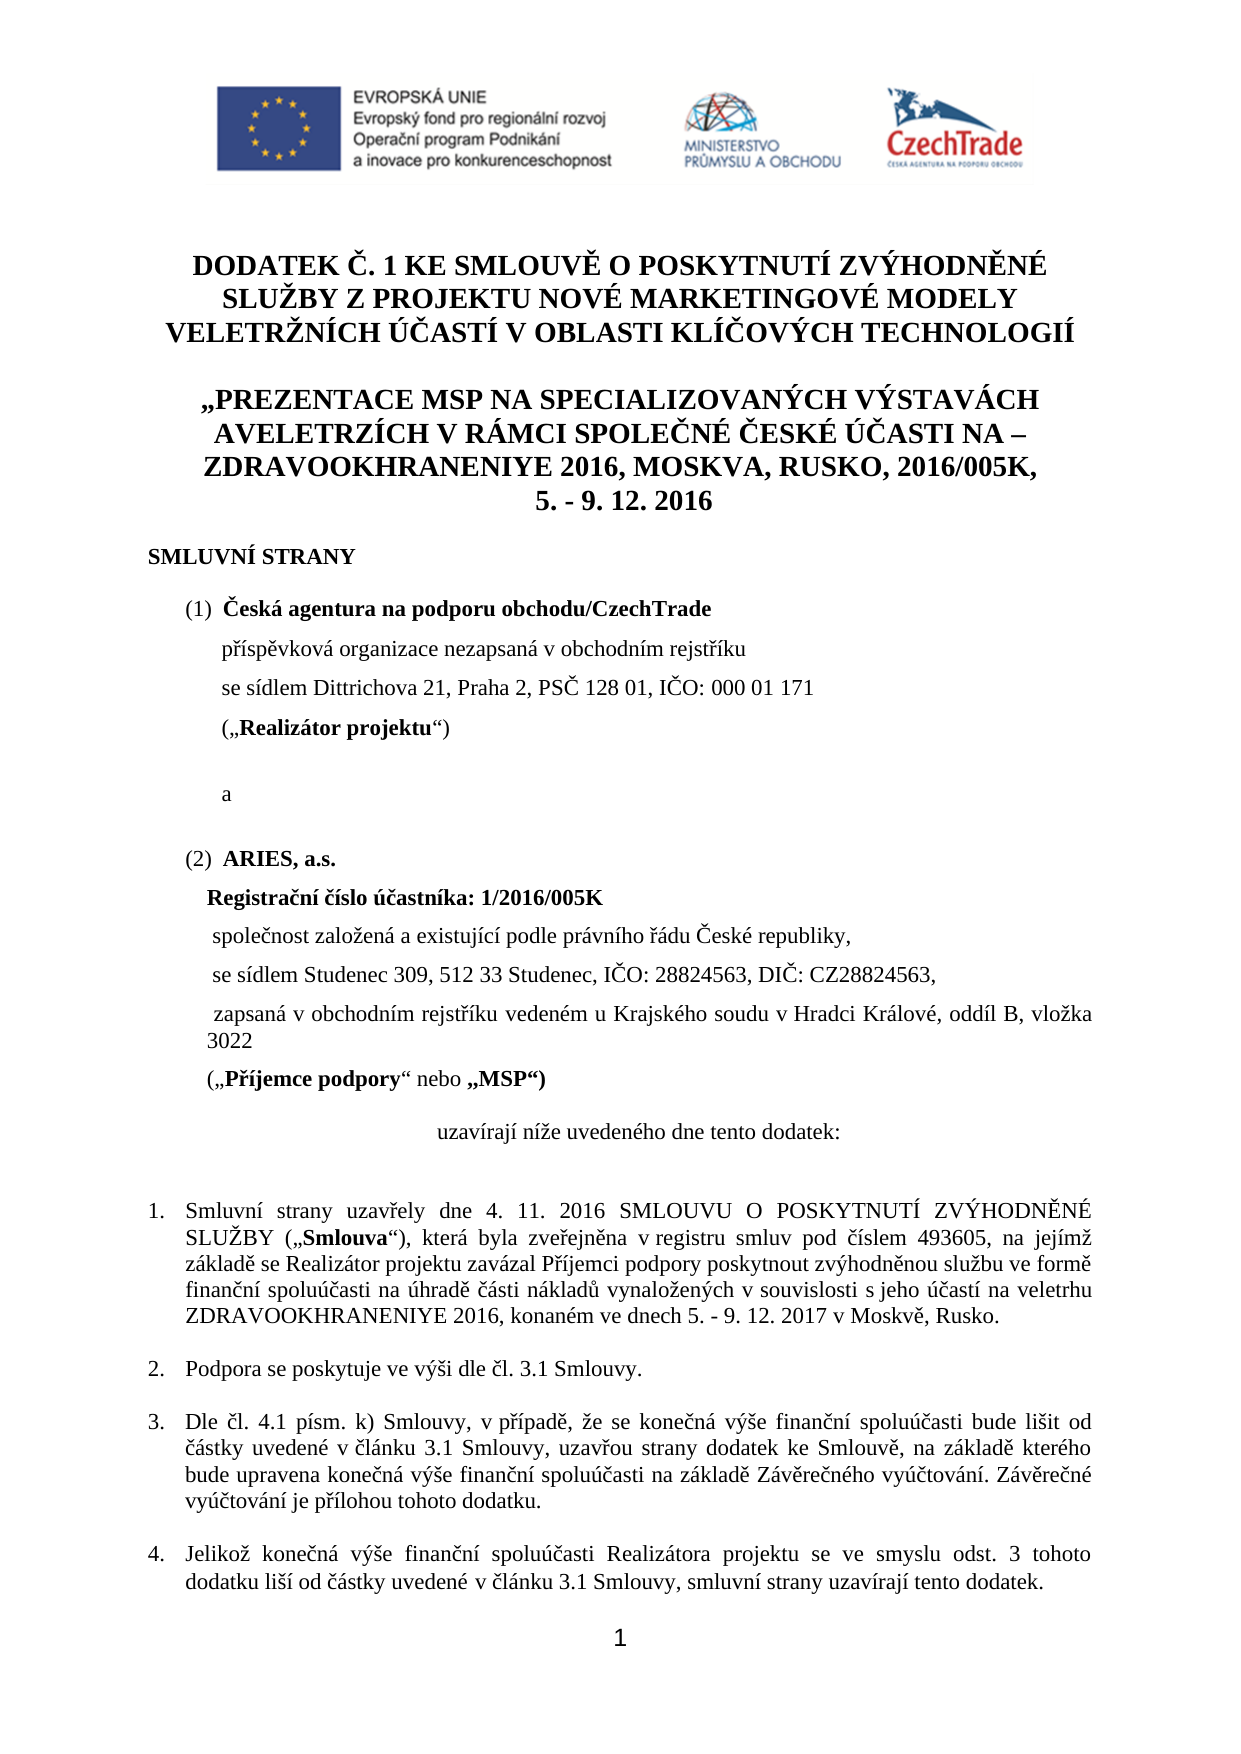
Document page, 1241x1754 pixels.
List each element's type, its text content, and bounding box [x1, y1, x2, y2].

list Jelikož konečná výše finanční spoluúčasti Realizátora projektu se ve smyslu odst. 3 tohoto dodatku liší od částky uvedené v článku 3.1 Smlouvy, smluvní strany uzavírají tento dodatek. [148, 1540, 1093, 1595]
text příspěvková organizace nezapsaná v obchodním rejstříku [148, 635, 1093, 661]
text Registrační číslo účastníka: 1/2016/005K [185, 884, 1093, 910]
text 5. - 9. 12. 2016 [148, 483, 1093, 516]
text se sídlem Studenec 309, 512 33 Studenec, IČO: 28824563, DIČ: CZ28824563, [207, 961, 1093, 988]
picture [205, 73, 1035, 186]
text DODATEK Č. 1 KE SMLOUVĚ O POSKYTNUTÍ ZVÝHODNĚNÉ SLUŽBY Z PROJEKTU NOVÉ MARKETINGOVÉ MODELY VELETRŽNÍCH ÚČASTÍ V OBLASTI KLÍČOVÝCH TECHNOLOGIÍ [148, 248, 1093, 349]
list Smluvní strany uzavřely dne 4. 11. 2016 SMLOUVU O POSKYTNUTÍ ZVÝHODNĚNÉ SLUŽBY („Smlouva“), která byla zveřejněna v registru smluv pod číslem 493605, na jejímž základě se Realizátor projektu zavázal Příjemci podpory poskytnout zvýhodněnou službu ve formě finanční spoluúčasti na úhradě části nákladů vynaložených v souvislosti s jeho účastí na veletrhu ZDRAVOOKHRANENIYE 2016, konaném ve dnech 5. - 9. 12. 2017 v Moskvě, Rusko. [148, 1197, 1093, 1329]
list Dle čl. 4.1 písm. k) Smlouvy, v případě, že se konečná výše finanční spoluúčasti bude lišit od částky uvedené v článku 3.1 Smlouvy, uzavřou strany dodatek ke Smlouvě, na základě kterého bude upravena konečná výše finanční spoluúčasti na základě Závěrečného vyúčtování. Závěrečné vyúčtování je přílohou tohoto dodatku. [148, 1408, 1093, 1513]
text a [148, 780, 1093, 806]
text společnost založená a existující podle právního řádu České republiky, [207, 923, 1093, 949]
list Podpora se poskytuje ve výši dle čl. 3.1 Smlouvy. [148, 1355, 1093, 1382]
text („Příjemce podpory“ nebo ,,MSP“) [148, 1066, 1093, 1092]
text se sídlem Dittrichova 21, Praha 2, PSČ 128 01, IČO: 000 01 171 [148, 674, 1093, 701]
list uzavírají níže uvedeného dne tento dodatek: [185, 1118, 1093, 1144]
text zapsaná v obchodním rejstříku vedeném u Krajského soudu v Hradci Králové, oddíl B, vložka 3022 [207, 1000, 1093, 1053]
text „PREZENTACE MSP NA SPECIALIZOVANÝCH VÝSTAVÁCH AVELETRZÍCH V RÁMCI SPOLEČNÉ ČESKÉ ÚČASTI NA – ZDRAVOOKHRANENIYE 2016, MOSKVA, RUSKO, 2016/005K, [148, 382, 1093, 483]
text („Realizátor projektu“) [148, 714, 1093, 740]
text SMLUVNÍ STRANY [148, 543, 1093, 569]
list ARIES, a.s. [185, 845, 1093, 871]
list Česká agentura na podporu obchodu/CzechTrade [185, 595, 1093, 622]
